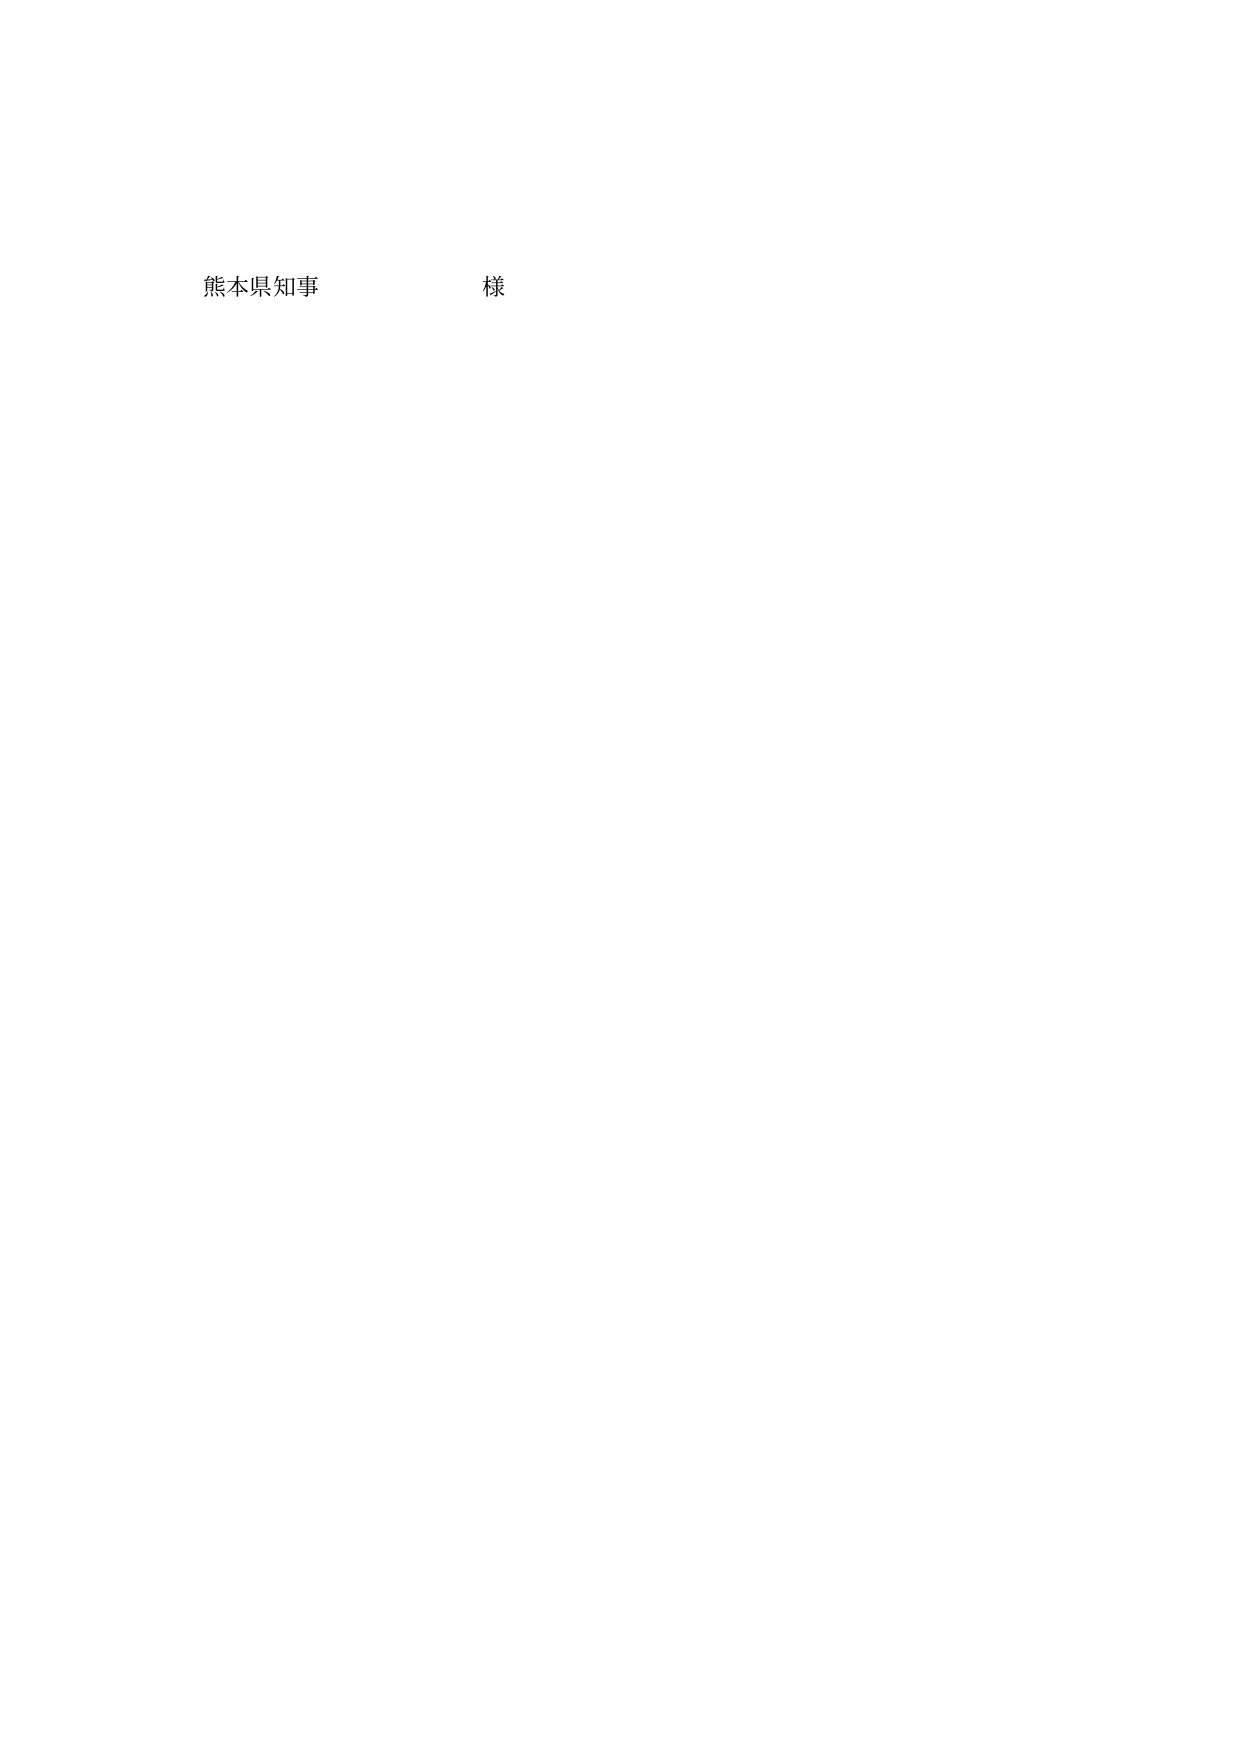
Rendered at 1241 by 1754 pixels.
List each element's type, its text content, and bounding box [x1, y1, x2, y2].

text 熊本県知事 様 [180, 254, 1090, 316]
